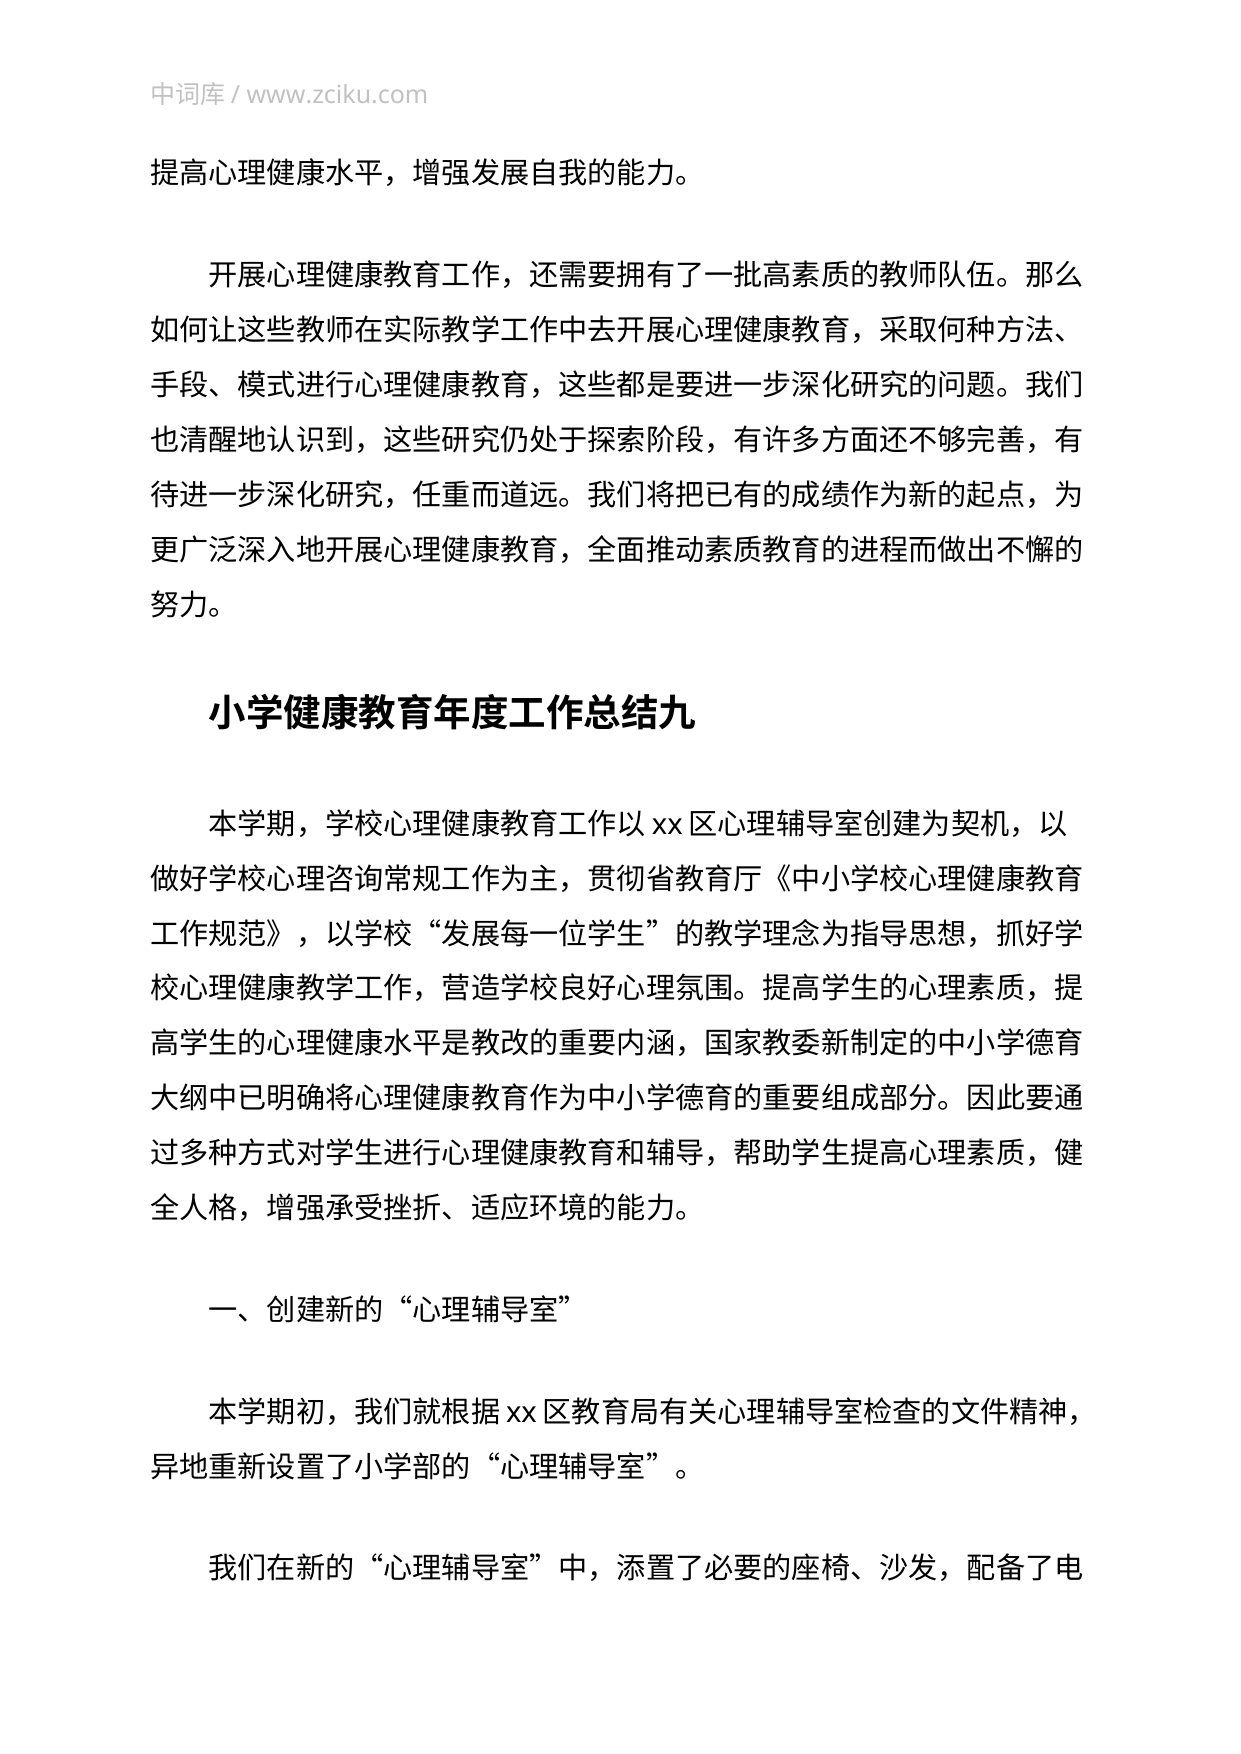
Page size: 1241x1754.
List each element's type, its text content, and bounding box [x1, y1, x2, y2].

text 本学期，学校心理健康教育工作以xx区心理辅导室创建为契机，以做好学校心理咨询常规工作为主，贯彻省教育厅《中小学校心理健康教育工作规范》，以学校“发展每一位学生”的教学理念为指导思想，抓好学校心理健康教学工作，营造学校良好心理氛围。提高学生的心理素质，提高学生的心理健康水平是教改的重要内涵，国家教委新制定的中小学德育大纲中已明确将心理健康教育作为中小学德育的重要组成部分。因此要通过多种方式对学生进行心理健康教育和辅导，帮助学生提高心理素质，健全人格，增强承受挫折、适应环境的能力。 [150, 800, 1090, 1227]
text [150, 1545, 1090, 1587]
text 一、创建新的“心理辅导室” [150, 1286, 1090, 1329]
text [150, 150, 1090, 192]
text 本学期初，我们就根据xx区教育局有关心理辅导室检查的文件精神，异地重新设置了小学部的“心理辅导室”。 [150, 1388, 1090, 1486]
text 小学健康教育年度工作总结九 [150, 683, 1090, 737]
text 开展心理健康教育工作，还需要拥有了一批高素质的教师队伍。那么如何让这些教师在实际教学工作中去开展心理健康教育，采取何种方法、手段、模式进行心理健康教育，这些都是要进一步深化研究的问题。我们也清醒地认识到，这些研究仍处于探索阶段，有许多方面还不够完善，有待进一步深化研究，任重而道远。我们将把已有的成绩作为新的起点，为更广泛深入地开展心理健康教育，全面推动素质教育的进程而做出不懈的努力。 [150, 252, 1090, 623]
